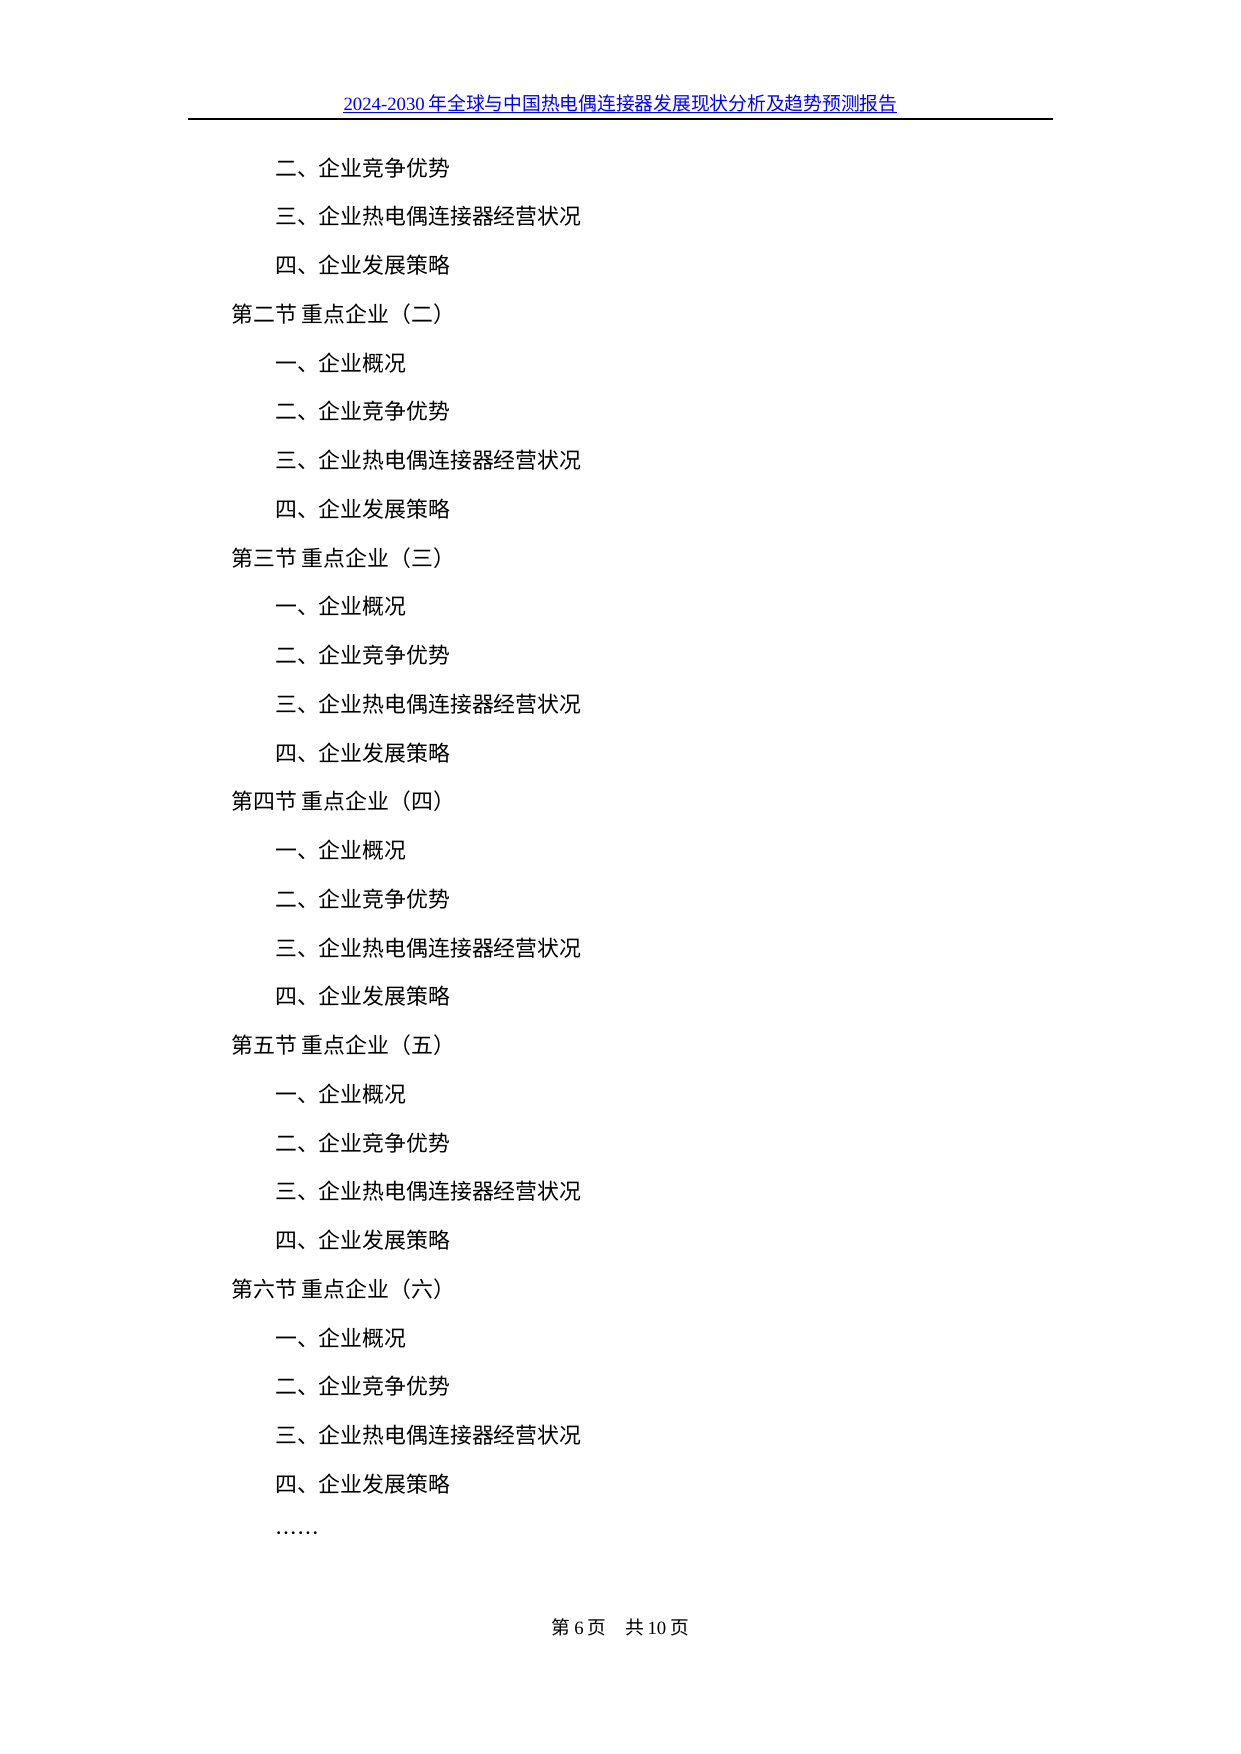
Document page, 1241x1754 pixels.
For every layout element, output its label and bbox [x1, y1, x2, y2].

text [187, 150, 1053, 1548]
